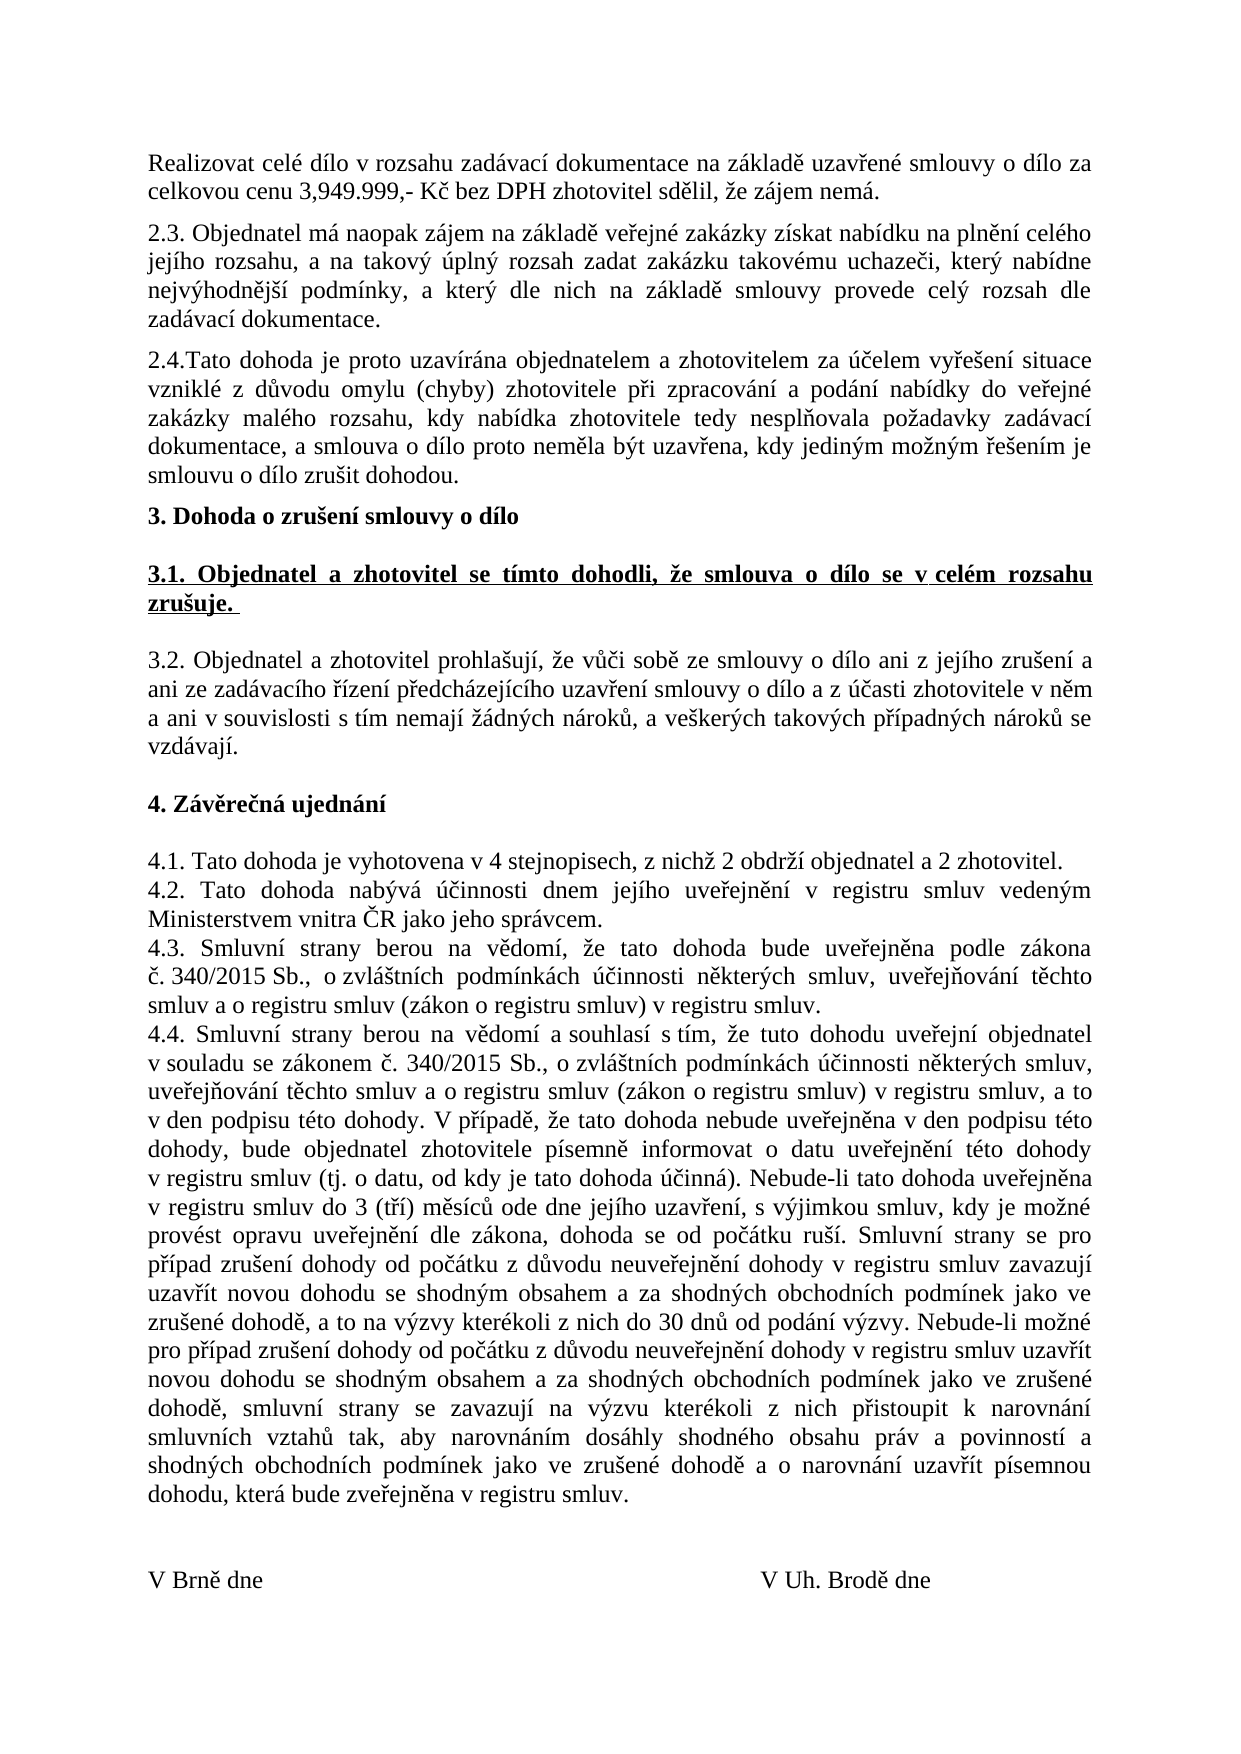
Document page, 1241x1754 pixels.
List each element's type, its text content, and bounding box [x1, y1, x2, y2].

text Realizovat celé dílo v rozsahu zadávací dokumentace na základě uzavřené smlouvy o dílo za celkovou cenu 3,949.999,- Kč bez DPH zhotovitel sdělil, že zájem nemá. [148, 148, 1093, 205]
text 4.4. Smluvní strany berou na vědomí a souhlasí s tím, že tuto dohodu uveřejní objednatel v souladu se zákonem č. 340/2015 Sb., o zvláštních podmínkách účinnosti některých smluv, uveřejňování těchto smluv a o registru smluv (zákon o registru smluv) v registru smluv, a to v den podpisu této dohody. V případě, že tato dohoda nebude uveřejněna v den podpisu této dohody, bude objednatel zhotovitele písemně informovat o datu uveřejnění této dohody v registru smluv (tj. o datu, od kdy je tato dohoda účinná). Nebude-li tato dohoda uveřejněna v registru smluv do 3 (tří) měsíců ode dne jejího uzavření, s výjimkou smluv, kdy je možné provést opravu uveřejnění dle zákona, dohoda se od počátku ruší. Smluvní strany se pro případ zrušení dohody od počátku z důvodu neuveřejnění dohody v registru smluv zavazují uzavřít novou dohodu se shodným obsahem a za shodných obchodních podmínek jako ve zrušené dohodě, a to na výzvy kterékoli z nich do 30 dnů od podání výzvy. Nebude-li možné pro případ zrušení dohody od počátku z důvodu neuveřejnění dohody v registru smluv uzavřít novou dohodu se shodným obsahem a za shodných obchodních podmínek jako ve zrušené dohodě, smluvní strany se zavazují na výzvu kterékoli z nich přistoupit k narovnání smluvních vztahů tak, aby narovnáním dosáhly shodného obsahu práv a povinností a shodných obchodních podmínek jako ve zrušené dohodě a o narovnání uzavřít písemnou dohodu, která bude zveřejněna v registru smluv. [148, 1019, 1093, 1508]
text 2.3. Objednatel má naopak zájem na základě veřejné zakázky získat nabídku na plnění celého jejího rozsahu, a na takový úplný rozsah zadat zakázku takovému uchazeči, který nabídne nejvýhodnější podmínky, a který dle nich na základě smlouvy provede celý rozsah dle zadávací dokumentace. [148, 218, 1093, 333]
text 4.1. Tato dohoda je vyhotovena v 4 stejnopisech, z nichž 2 obdrží objednatel a 2 zhotovitel. [148, 846, 1093, 875]
text 3.1. Objednatel a zhotovitel se tímto dohodli, že smlouva o dílo se v celém rozsahu zrušuje. [148, 585, 1093, 616]
text 4.2. Tato dohoda nabývá účinnosti dnem jejího uveřejnění v registru smluv vedeným Ministerstvem vnitra ČR jako jeho správcem. [148, 875, 1093, 933]
text 3. Dohoda o zrušení smlouvy o dílo [148, 501, 1093, 530]
text 3.2. Objednatel a zhotovitel prohlašují, že vůči sobě ze smlouvy o dílo ani z jejího zrušení a ani ze zadávacího řízení předcházejícího uzavření smlouvy o dílo a z účasti zhotovitele v něm a ani v souvislosti s tím nemají žádných nároků, a veškerých takových případných nároků se vzdávají. [148, 645, 1093, 760]
text V Brně dne V Uh. Brodě dne [148, 1565, 1093, 1594]
text 4. Závěrečná ujednání [148, 789, 1093, 818]
text 2.4.Tato dohoda je proto uzavírána objednatelem a zhotovitelem za účelem vyřešení situace vzniklé z důvodu omylu (chyby) zhotovitele při zpracování a podání nabídky do veřejné zakázky malého rozsahu, kdy nabídka zhotovitele tedy nesplňovala požadavky zadávací dokumentace, a smlouva o dílo proto neměla být uzavřena, kdy jediným možným řešením je smlouvu o dílo zrušit dohodou. [148, 345, 1093, 489]
text 4.3. Smluvní strany berou na vědomí, že tato dohoda bude uveřejněna podle zákona č. 340/2015 Sb., o zvláštních podmínkách účinnosti některých smluv, uveřejňování těchto smluv a o registru smluv (zákon o registru smluv) v registru smluv. [148, 933, 1093, 1019]
text 3.1. Objednatel a zhotovitel se tímto dohodli, že smlouva o dílo se v celém rozsahu zrušuje. [148, 559, 1093, 584]
